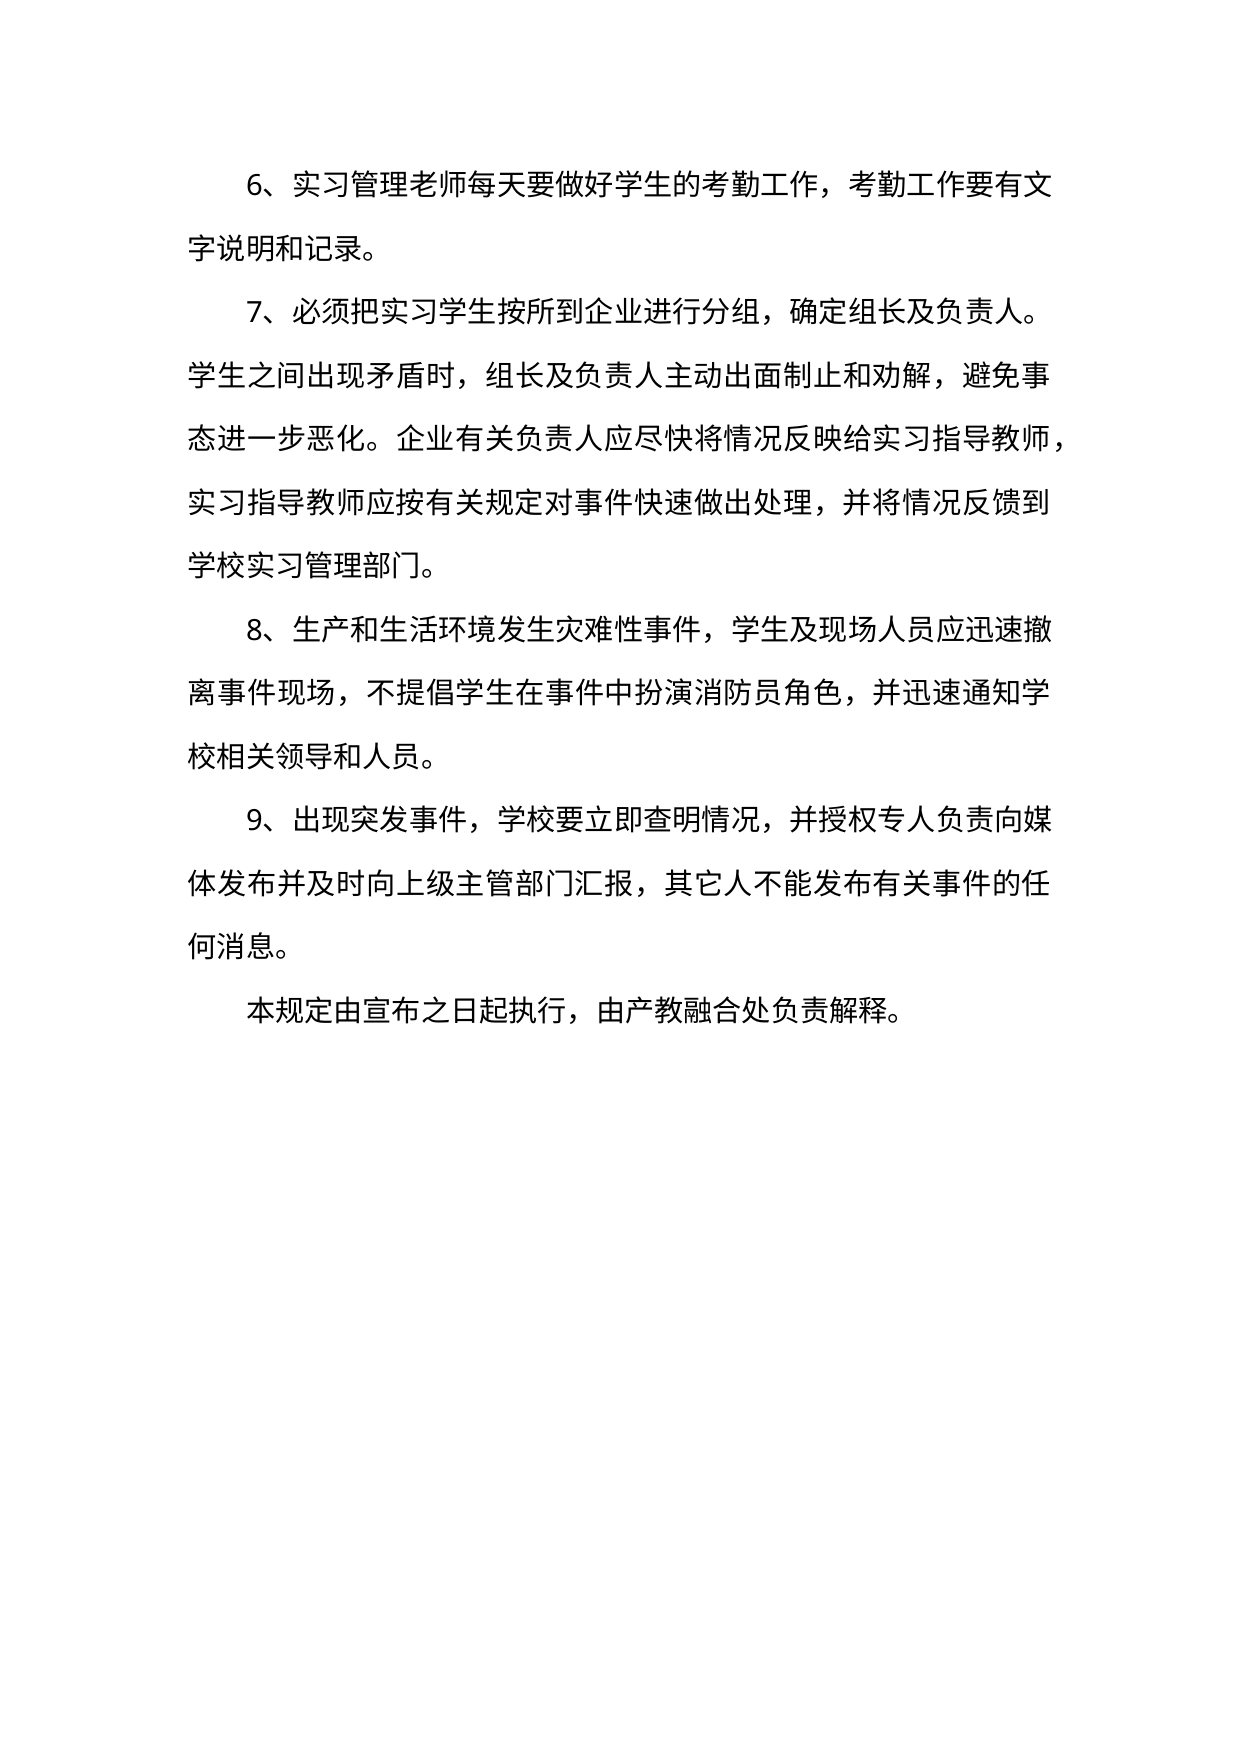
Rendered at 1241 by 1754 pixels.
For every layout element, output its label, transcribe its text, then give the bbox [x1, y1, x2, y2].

text 8、生产和生活环境发生灾难性事件，学生及现场人员应迅速撤离事件现场，不提倡学生在事件中扮演消防员角色，并迅速通知学校相关领导和人员。 [187, 606, 1053, 776]
text 7、必须把实习学生按所到企业进行分组，确定组长及负责人。学生之间出现矛盾时，组长及负责人主动出面制止和劝解，避免事态进一步恶化。企业有关负责人应尽快将情况反映给实习指导教师，实习指导教师应按有关规定对事件快速做出处理，并将情况反馈到学校实习管理部门。 [187, 289, 1053, 585]
text 本规定由宣布之日起执行，由产教融合处负责解释。 [187, 987, 1053, 1029]
text 6、实习管理老师每天要做好学生的考勤工作，考勤工作要有文字说明和记录。 [187, 162, 1053, 268]
text 9、出现突发事件，学校要立即查明情况，并授权专人负责向媒体发布并及时向上级主管部门汇报，其它人不能发布有关事件的任何消息。 [187, 797, 1053, 966]
